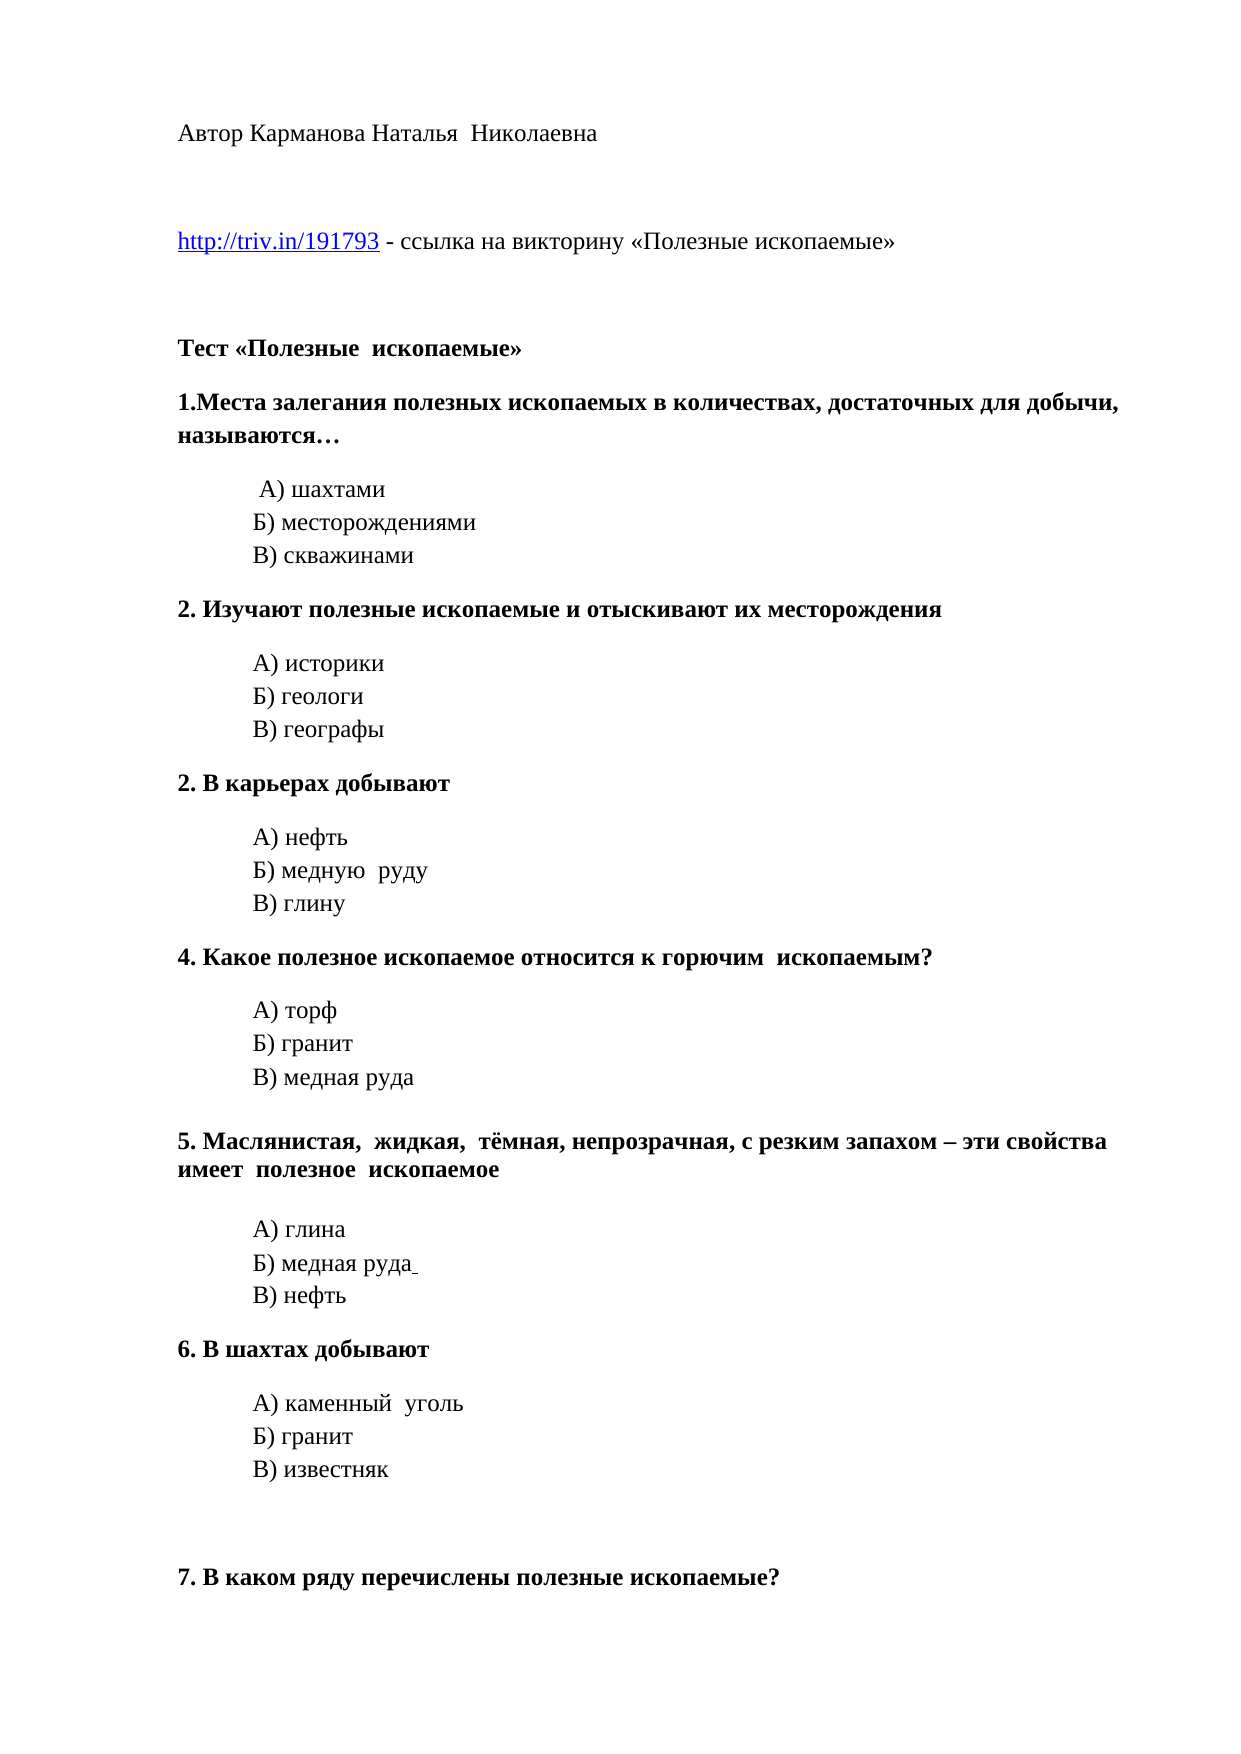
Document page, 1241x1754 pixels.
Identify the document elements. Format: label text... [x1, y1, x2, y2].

text http://triv.in/191793 - ссылка на викторину «Полезные ископаемые» [177, 226, 1152, 254]
list Б) геологи [252, 681, 1152, 710]
list В) глину [252, 888, 1152, 917]
list А) глина [252, 1214, 1152, 1243]
list В) скважинами [252, 540, 1152, 569]
list А) торф [252, 996, 1152, 1024]
list В) известняк [252, 1454, 1152, 1483]
list Б) медная руда [252, 1248, 1152, 1276]
text Тест «Полезные ископаемые» [177, 333, 1152, 362]
list А) нефть [252, 822, 1152, 851]
text 2. В карьерах добывают [177, 768, 1152, 797]
list В) медная руда [252, 1062, 1152, 1090]
list А) историки [252, 648, 1152, 677]
text 6. В шахтах добывают [177, 1334, 1152, 1363]
text 1.Места залегания полезных ископаемых в количествах, достаточных для добычи, называются… [177, 387, 1152, 449]
text Автор Карманова Наталья Николаевна [177, 118, 1152, 147]
text 4. Какое полезное ископаемое относится к горючим ископаемым? [177, 942, 1152, 970]
list Б) гранит [252, 1421, 1152, 1450]
list В) географы [252, 714, 1152, 743]
list Б) гранит [252, 1028, 1152, 1057]
list Б) медную руду [252, 855, 1152, 883]
text 7. В каком ряду перечислены полезные ископаемые? [177, 1562, 1152, 1591]
list А) шахтами [252, 474, 1152, 503]
list А) каменный уголь [252, 1388, 1152, 1417]
text 2. Изучают полезные ископаемые и отыскивают их месторождения [177, 594, 1152, 623]
text 5. Маслянистая, жидкая, тёмная, непрозрачная, с резким запахом – эти свойства имеет полезное ископаемое [177, 1126, 1152, 1183]
list Б) месторождениями [252, 507, 1152, 536]
list В) нефть [252, 1281, 1152, 1309]
